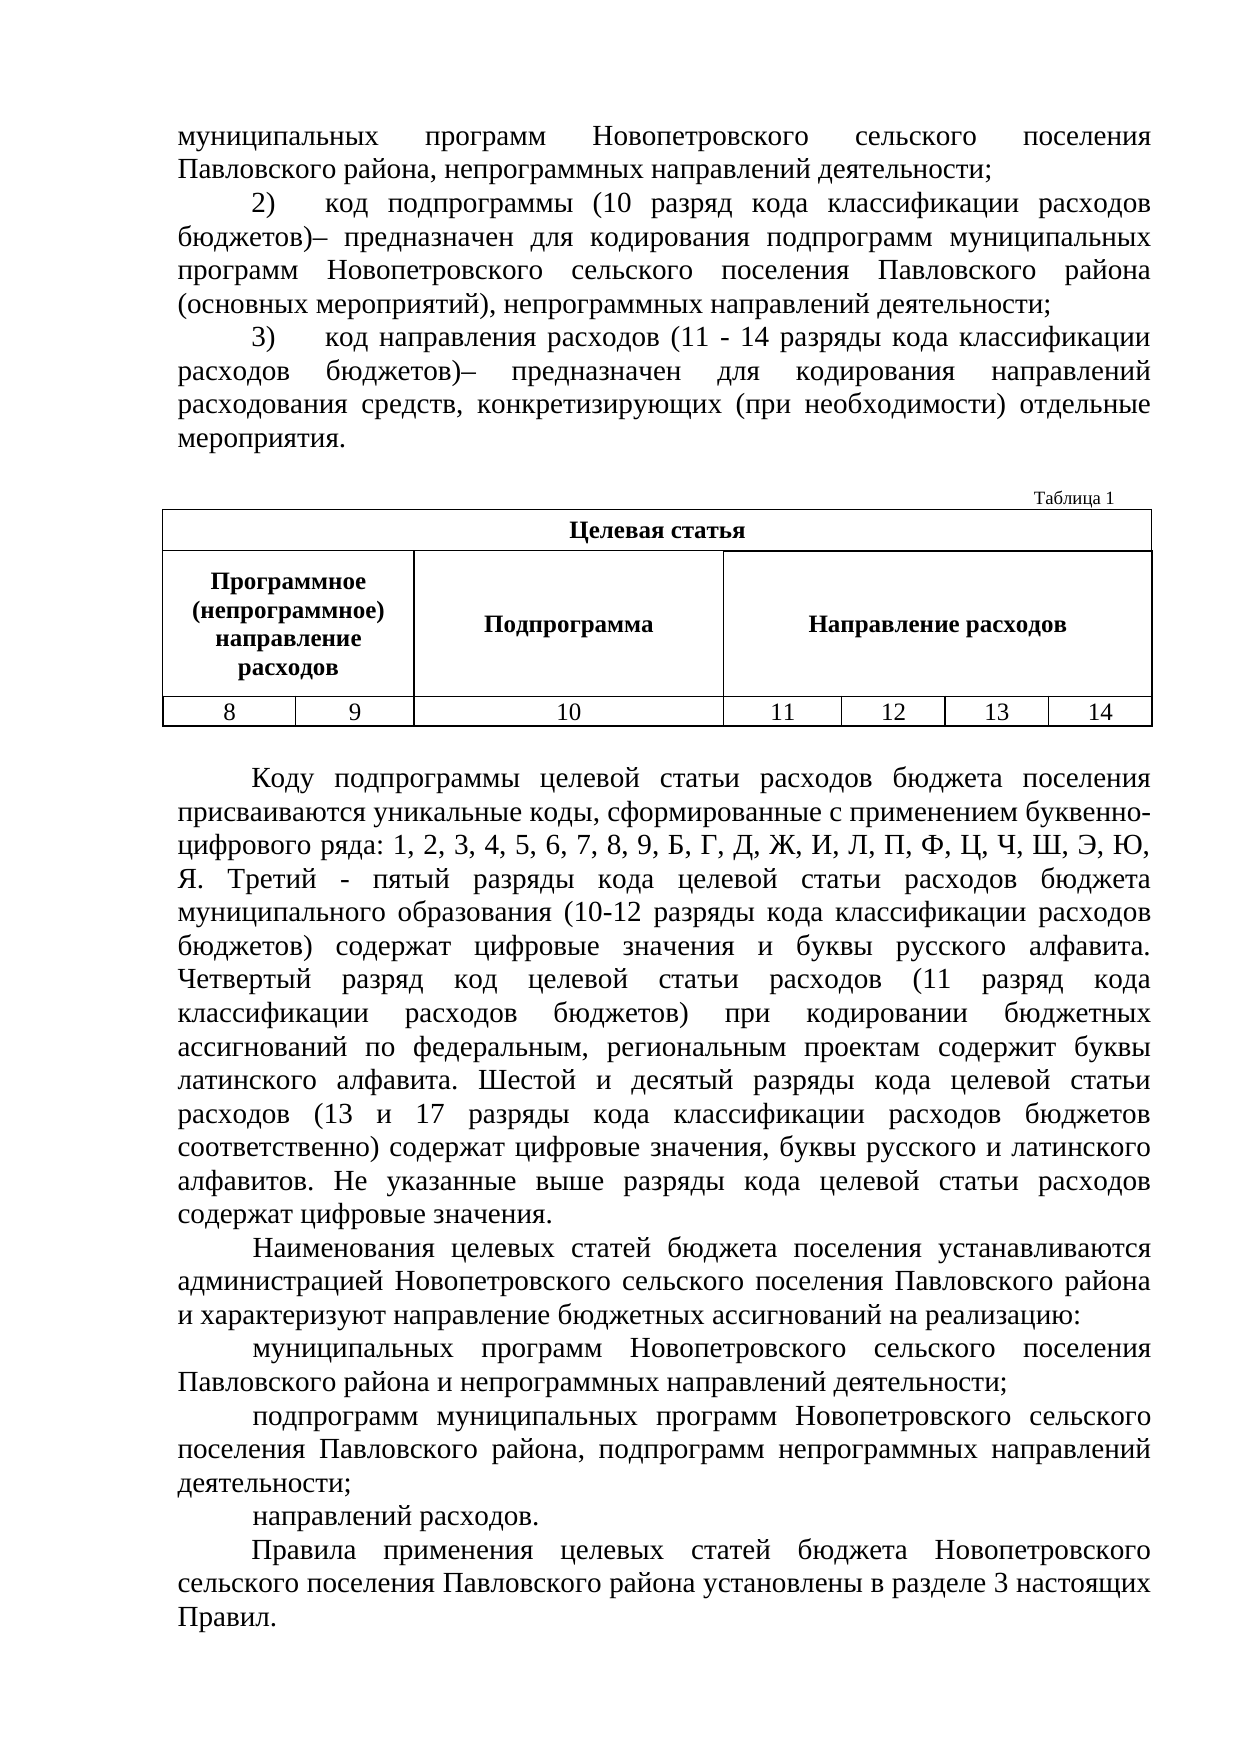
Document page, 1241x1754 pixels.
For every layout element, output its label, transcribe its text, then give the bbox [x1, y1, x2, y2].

text направлений расходов. [177, 1498, 1152, 1532]
text муниципальных программ Новопетровского сельского поселения Павловского района и непрограммных направлений деятельности; [177, 1331, 1152, 1398]
table_cell 13 [946, 697, 1048, 725]
table_cell 12 [842, 697, 944, 725]
text Правила применения целевых статей бюджета Новопетровского сельского поселения Павловского района установлены в разделе 3 настоящих Правил. [177, 1532, 1152, 1632]
table_cell 14 [1049, 697, 1151, 725]
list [177, 118, 1152, 185]
table_cell Подпрограмма [415, 551, 723, 696]
table_cell Направление расходов [724, 552, 1151, 696]
list код направления расходов (11 - 14 разряды кода классификации расходов бюджетов)– предназначен для кодирования направлений расходования средств, конкретизирующих (при необходимости) отдельные мероприятия. [177, 319, 1152, 453]
text Наименования целевых статей бюджета поселения устанавливаются администрацией Новопетровского сельского поселения Павловского района и характеризуют направление бюджетных ассигнований на реализацию: [177, 1230, 1152, 1331]
text Таблица 1 [177, 487, 1152, 509]
table_cell 11 [724, 697, 841, 725]
list код подпрограммы (10 разряд кода классификации расходов бюджетов)– предназначен для кодирования подпрограмм муниципальных программ Новопетровского сельского поселения Павловского района (основных мероприятий), непрограммных направлений деятельности; [177, 185, 1152, 319]
table_cell 9 [296, 697, 413, 725]
text подпрограмм муниципальных программ Новопетровского сельского поселения Павловского района, подпрограмм непрограммных направлений деятельности; [177, 1398, 1152, 1498]
text Коду подпрограммы целевой статьи расходов бюджета поселения присваиваются уникальные коды, сформированные с применением буквенно-цифрового ряда: 1, 2, 3, 4, 5, 6, 7, 8, 9, Б, Г, Д, Ж, И, Л, П, Ф, Ц, Ч, Ш, Э, Ю, Я. Третий - пятый разряды кода целевой статьи расходов бюджета муниципального образования (10-12 разряды кода классификации расходов бюджетов) содержат цифровые значения и буквы русского алфавита. Четвертый разряд код целевой статьи расходов (11 разряд кода классификации расходов бюджетов) при кодировании бюджетных ассигнований по федеральным, региональным проектам содержит буквы латинского алфавита. Шестой и десятый разряды кода целевой статьи расходов (13 и 17 разряды кода классификации расходов бюджетов соответственно) содержат цифровые значения, буквы русского и латинского алфавитов. Не указанные выше разряды кода целевой статьи расходов содержат цифровые значения. [177, 760, 1152, 1230]
table_cell 10 [415, 697, 723, 725]
table_cell Программное (непрограммное) направление расходов [163, 551, 413, 696]
table_header Целевая статья [163, 510, 1151, 550]
table_cell 8 [164, 697, 295, 725]
